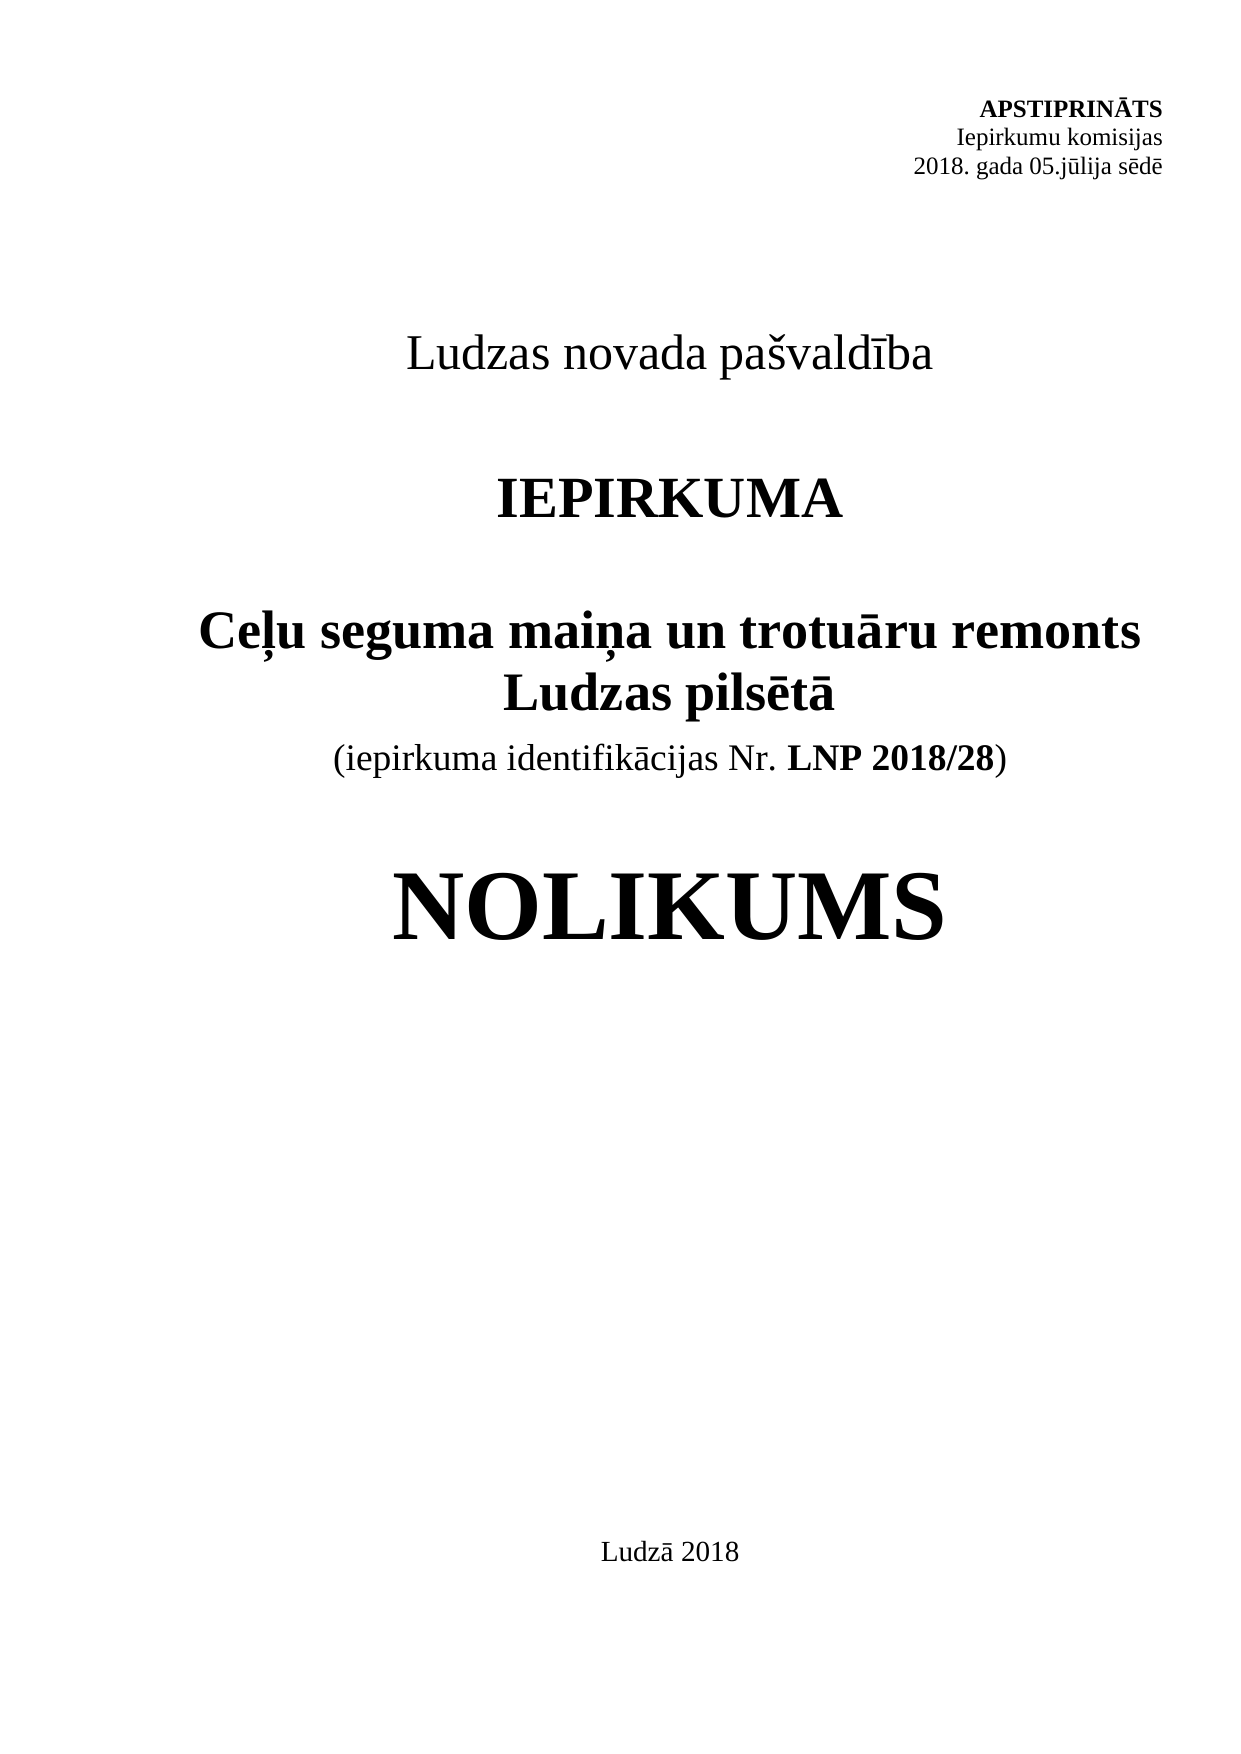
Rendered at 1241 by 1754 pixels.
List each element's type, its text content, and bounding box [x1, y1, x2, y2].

text Ludzas novada pašvaldība [177, 323, 1162, 380]
text (iepirkuma identifikācijas Nr. LNP 2018/28) [177, 735, 1162, 778]
text IEPIRKUMA [177, 463, 1162, 530]
text Iepirkumu komisijas [177, 122, 1162, 151]
text NOLIKUMS [177, 846, 1162, 961]
text Ceļu seguma maiņa un trotuāru remonts Ludzas pilsētā [177, 598, 1162, 723]
text APSTIPRINĀTS [177, 94, 1162, 122]
text Ludzā 2018 [177, 1534, 1162, 1568]
text 2018. gada 05.jūlija sēdē [177, 151, 1162, 180]
